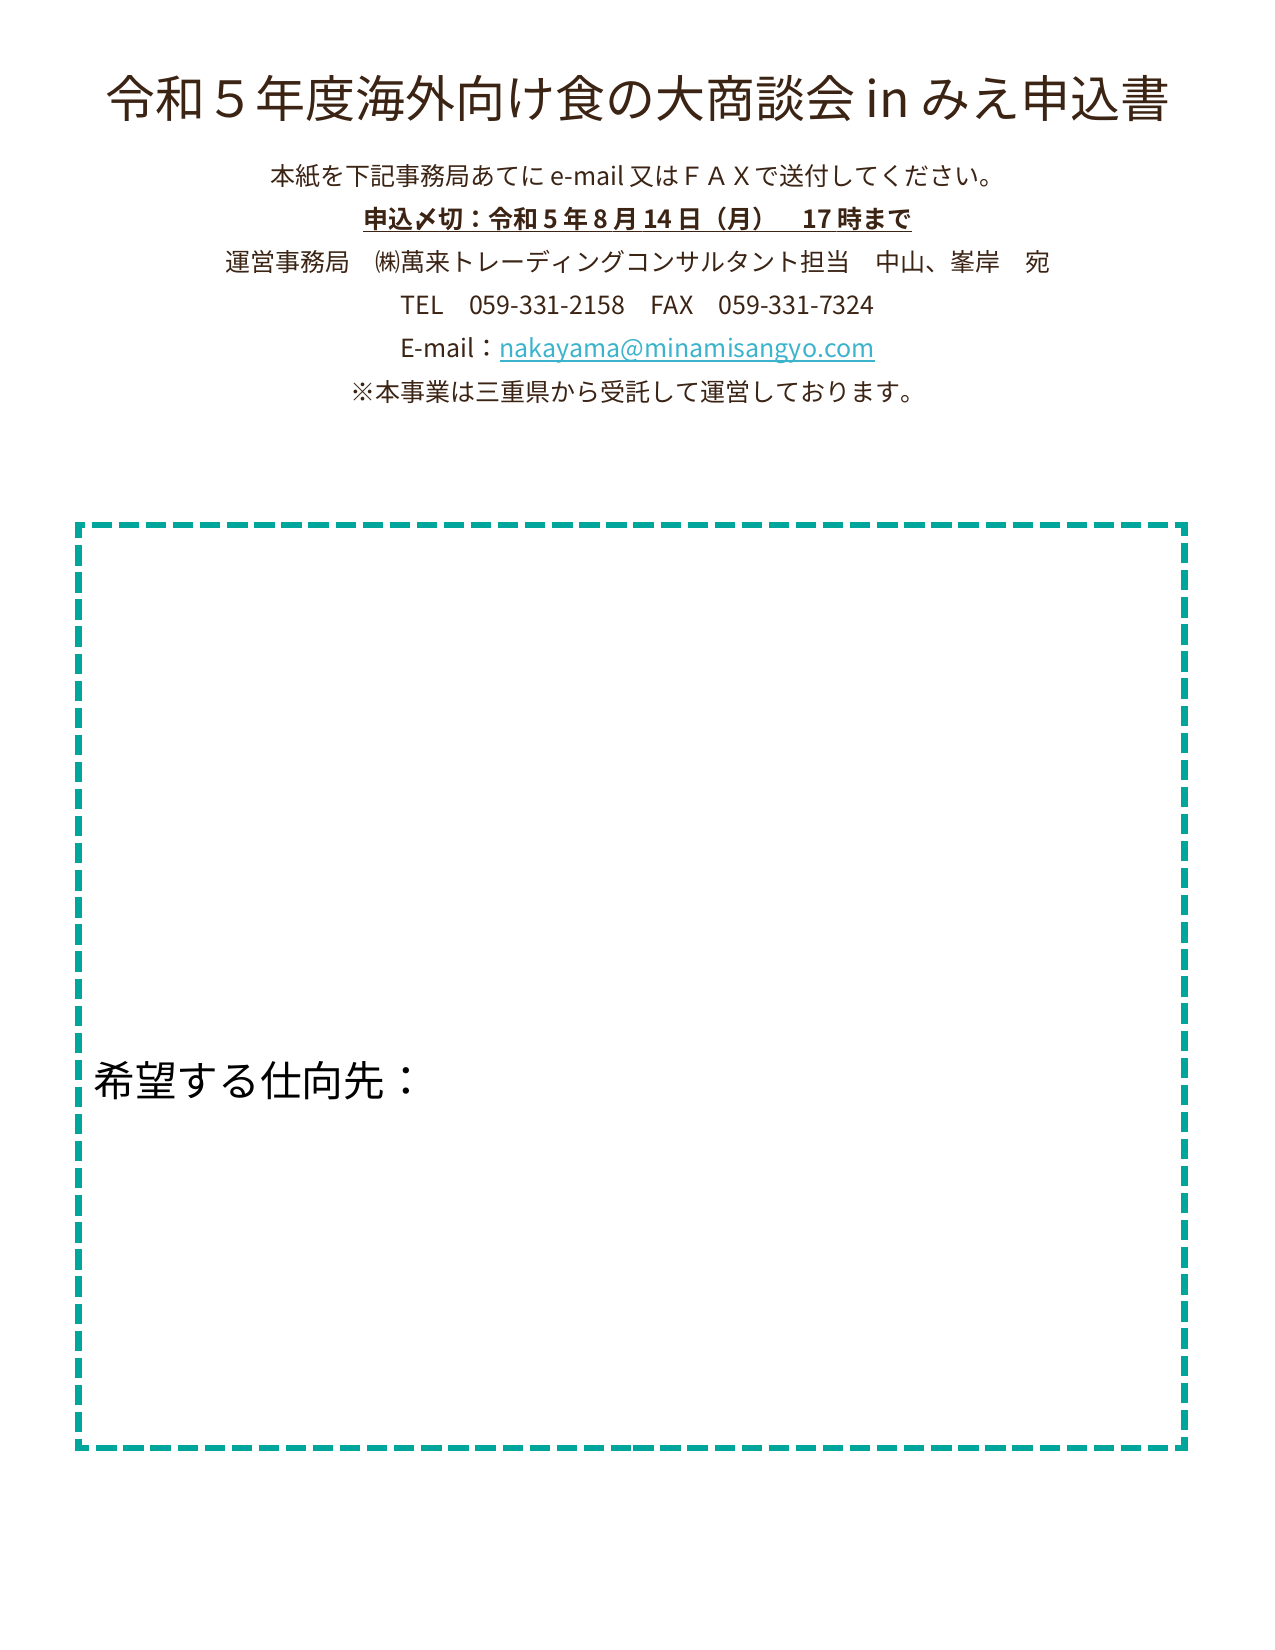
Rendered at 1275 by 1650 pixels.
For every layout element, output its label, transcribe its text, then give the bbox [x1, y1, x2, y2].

text 本紙を下記事務局あてにe-mail又はＦＡＸで送付してください。 [75, 171, 1200, 189]
text TEL 059-331-2158 FAX 059-331-7324 [75, 300, 1200, 318]
text E-mail：nakayama@minamisangyo.com [623, 343, 779, 360]
text E-mail：nakayama@minamisangyo.com [75, 343, 562, 362]
text 令和５年度海外向け食の大商談会inみえ申込書 [75, 59, 1200, 131]
text ※本事業は三重県から受託して運営しております。 [75, 387, 1200, 405]
text E-mail：nakayama@minamisangyo.com [795, 343, 1200, 362]
text 運営事務局 ㈱萬来トレーディングコンサルタント担当 中山、峯岸 宛 [75, 257, 1200, 275]
text 申込〆切：令和5年8月14日（月） 17時まで [75, 214, 723, 232]
text 申込〆切：令和5年8月14日（月） 17時まで [756, 214, 1200, 232]
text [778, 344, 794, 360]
